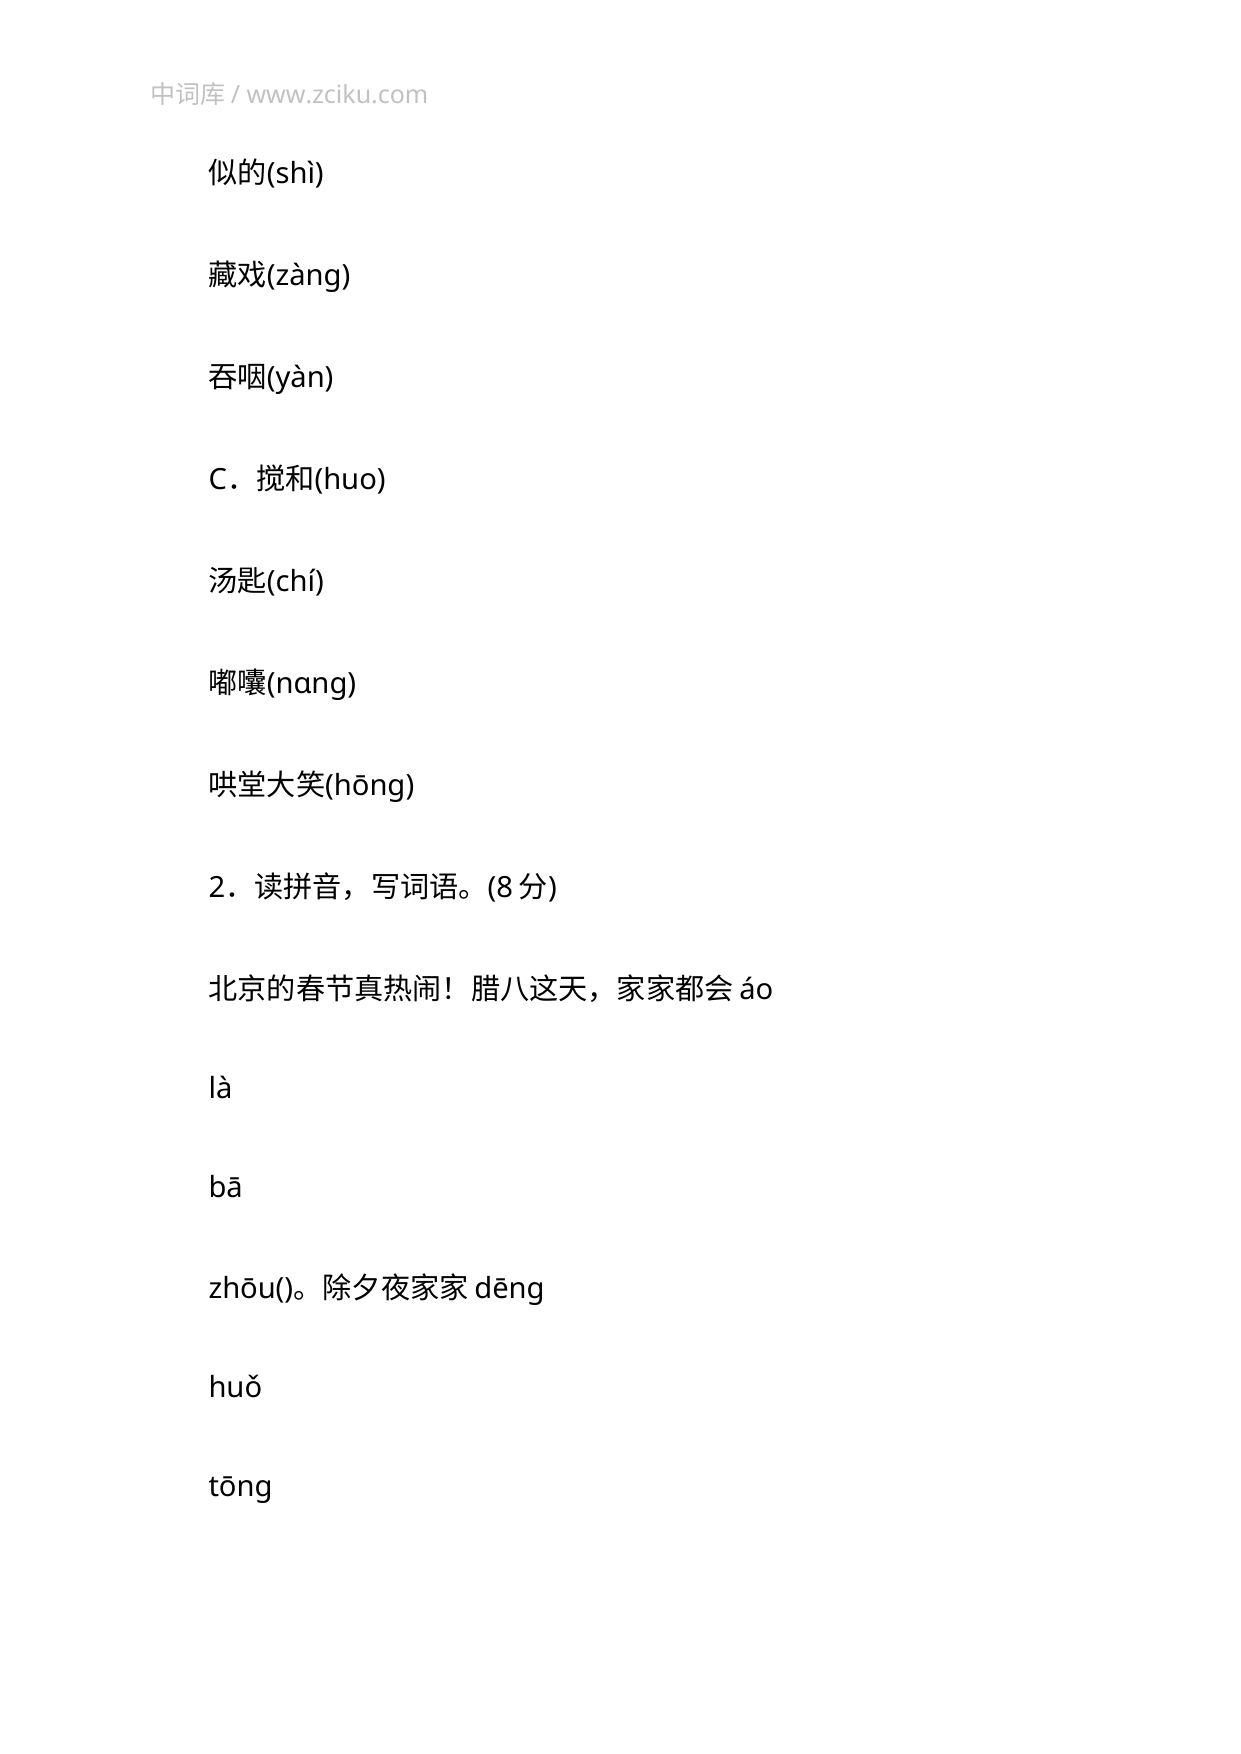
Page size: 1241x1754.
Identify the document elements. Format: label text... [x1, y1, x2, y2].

text tōnɡ [150, 1465, 1090, 1505]
text 汤匙(chí) [150, 558, 1090, 600]
text huǒ [150, 1367, 1090, 1406]
text zhōu()。除夕夜家家dēnɡ [150, 1265, 1090, 1307]
text 哄堂大笑(hōnɡ) [150, 762, 1090, 804]
text C．搅和(huo) [150, 456, 1090, 498]
text 嘟囔(nɑnɡ) [150, 660, 1090, 702]
text bā [150, 1166, 1090, 1206]
text là [150, 1068, 1090, 1107]
text 2．读拼音，写词语。(8分) [150, 864, 1090, 906]
text 似的(shì) [150, 150, 1090, 192]
text 吞咽(yàn) [150, 354, 1090, 396]
text 北京的春节真热闹！腊八这天，家家都会áo [150, 966, 1090, 1008]
text 藏戏(zànɡ) [150, 252, 1090, 294]
